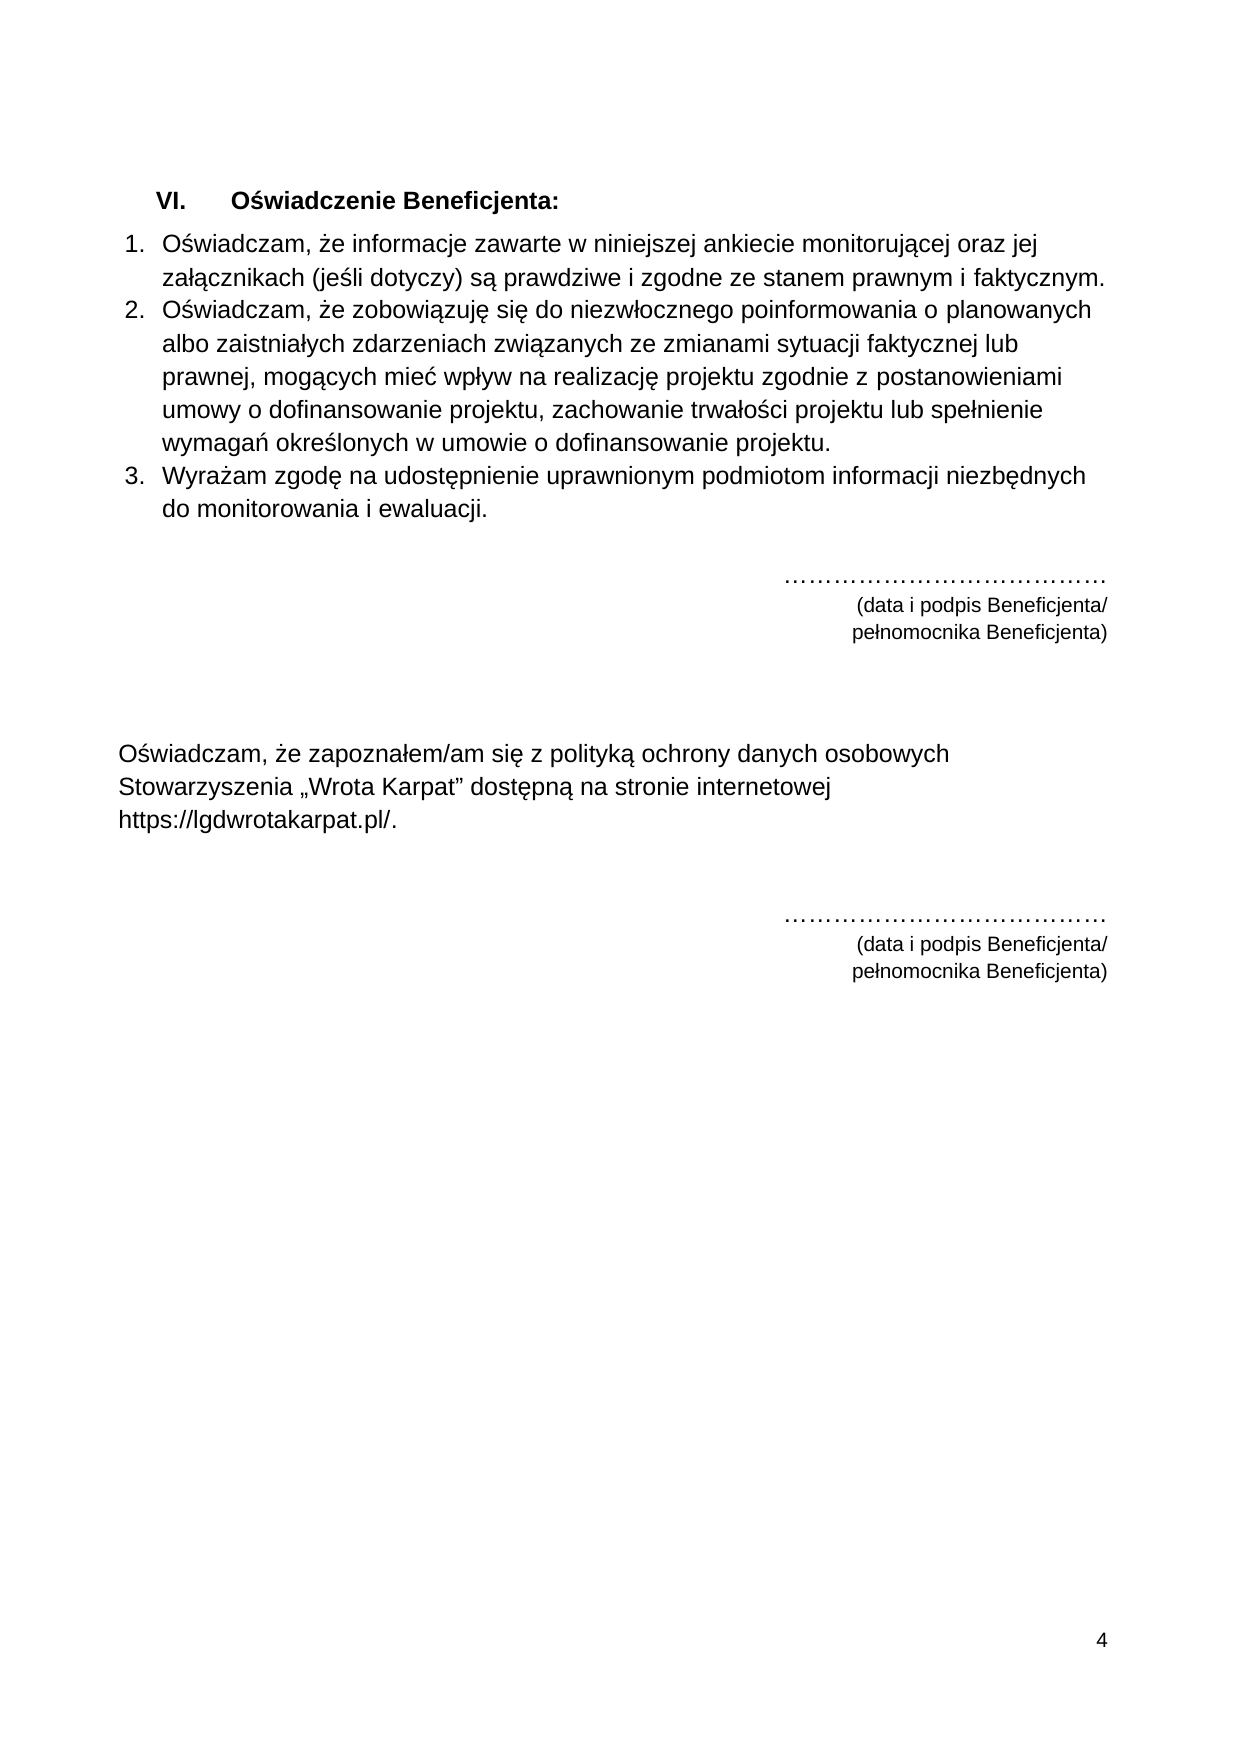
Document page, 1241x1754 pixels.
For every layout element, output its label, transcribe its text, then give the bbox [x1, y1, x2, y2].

list Oświadczam, że informacje zawarte w niniejszej ankiecie monitorującej oraz jej załącznikach (jeśli dotyczy) są prawdziwe i zgodne ze stanem prawnym i faktycznym. [124, 229, 1107, 291]
list pełnomocnika Beneficjenta) [634, 959, 1107, 983]
text Oświadczam, że zapoznałem/am się z polityką ochrony danych osobowych Stowarzyszenia „Wrota Karpat” dostępną na stronie internetowej https://lgdwrotakarpat.pl/. [118, 739, 1107, 833]
list ………………………………… [118, 898, 1107, 927]
list (data i podpis Beneficjenta/ [634, 932, 1107, 956]
list ………………………………… [118, 560, 1107, 588]
list (data i podpis Beneficjenta/ [634, 593, 1107, 617]
list Wyrażam zgodę na udostępnienie uprawnionym podmiotom informacji niezbędnych do monitorowania i ewaluacji. [124, 461, 1107, 522]
list Oświadczam, że zobowiązuję się do niezwłocznego poinformowania o planowanych albo zaistniałych zdarzeniach związanych ze zmianami sytuacji faktycznej lub prawnej, mogących mieć wpływ na realizację projektu zgodnie z postanowieniami umowy o dofinansowanie projektu, zachowanie trwałości projektu lub spełnienie wymagań określonych w umowie o dofinansowanie projektu. [124, 296, 1107, 456]
list pełnomocnika Beneficjenta) [634, 620, 1107, 644]
list Oświadczenie Beneficjenta: [156, 186, 1107, 215]
